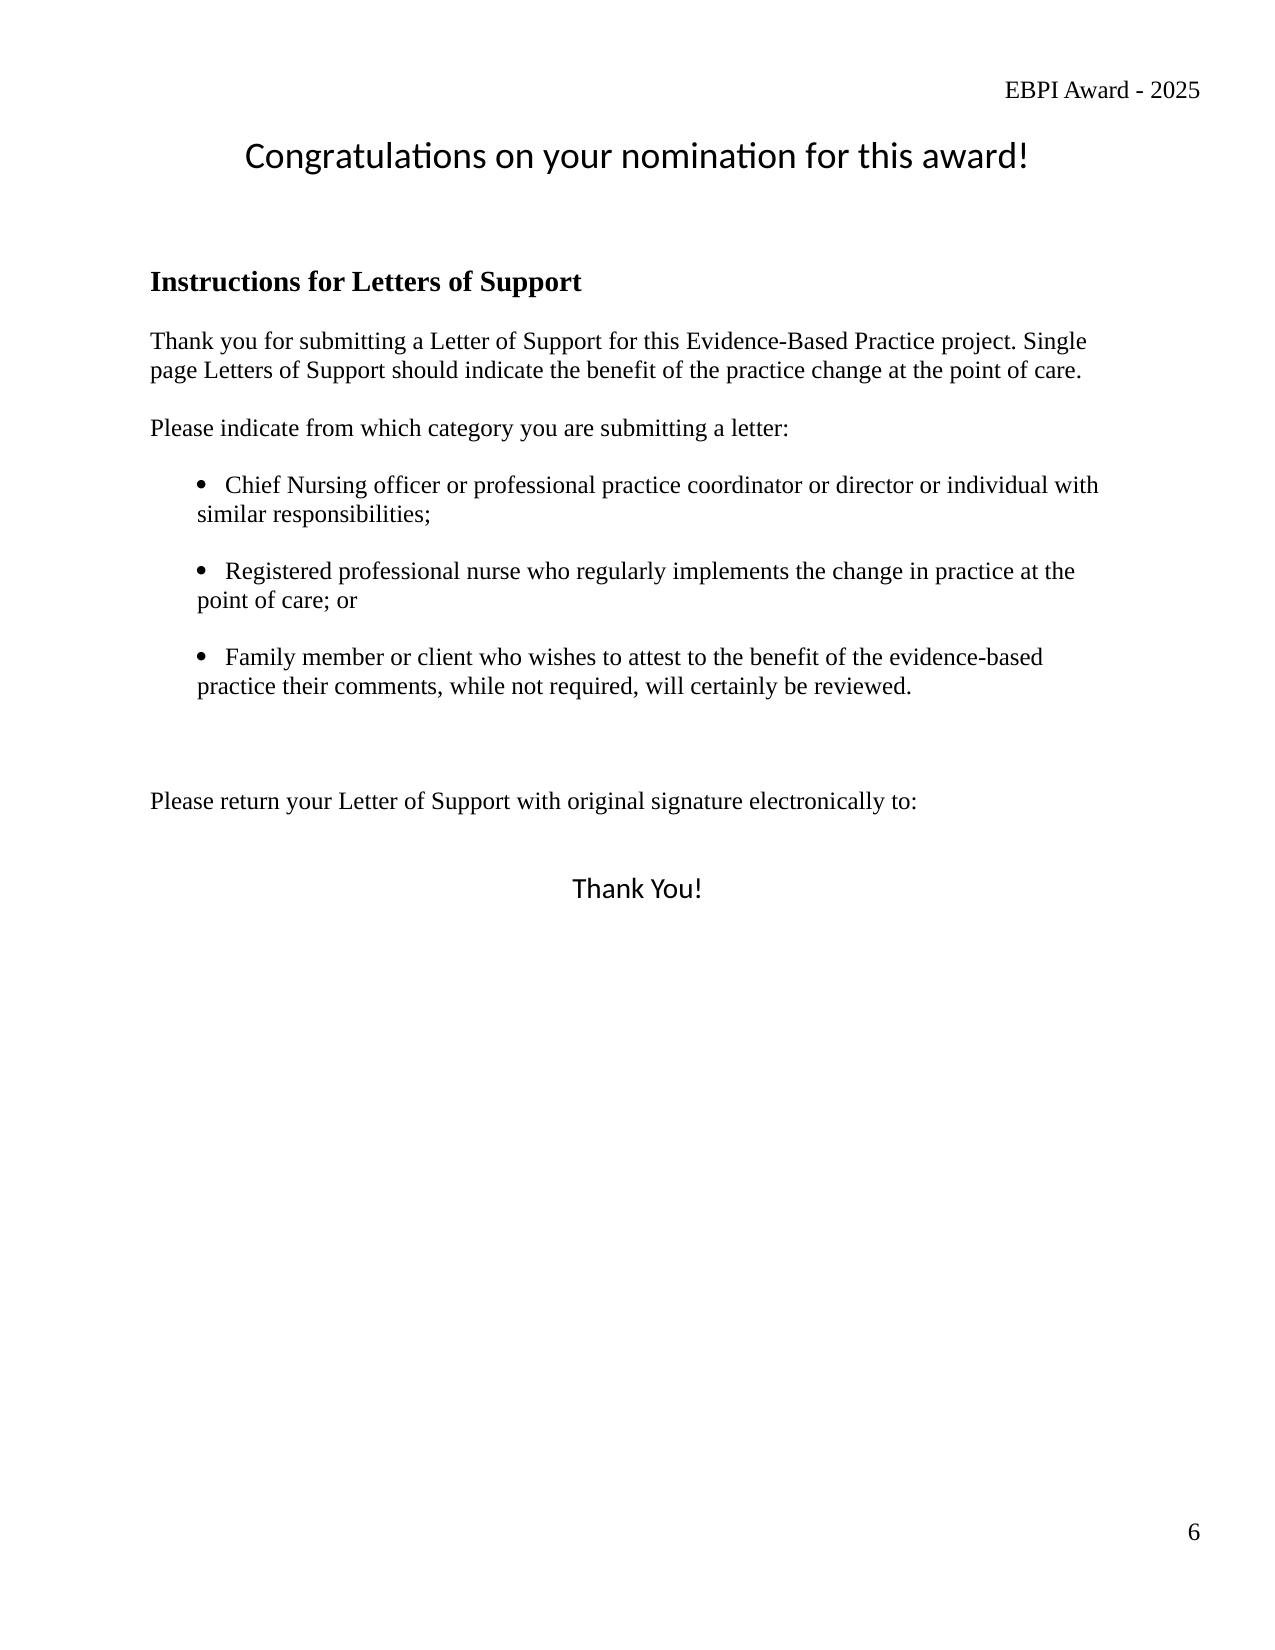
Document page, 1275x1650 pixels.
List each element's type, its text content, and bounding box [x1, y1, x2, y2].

text Thank you for submitting a Letter of Support for this Evidence-Based Practice project. Single page Letters of Support should indicate the benefit of the practice change at the point of care. [150, 326, 1125, 384]
text Please indicate from which category you are submitting a letter: [150, 413, 1125, 441]
list Chief Nursing officer or professional practice coordinator or director or individual with similar responsibilities; [197, 470, 1125, 528]
text Please return your Letter of Support with original signature electronically to: [150, 786, 1125, 815]
text Congratulations on your nomination for this award! [150, 132, 1125, 178]
subtitle Thank You! [150, 870, 1125, 906]
list Registered professional nurse who regularly implements the change in practice at the point of care; or [197, 556, 1125, 614]
list Family member or client who wishes to attest to the benefit of the evidence-based practice their comments, while not required, will certainly be reviewed. [197, 642, 1125, 700]
subtitle Instructions for Letters of Support [150, 264, 1125, 298]
